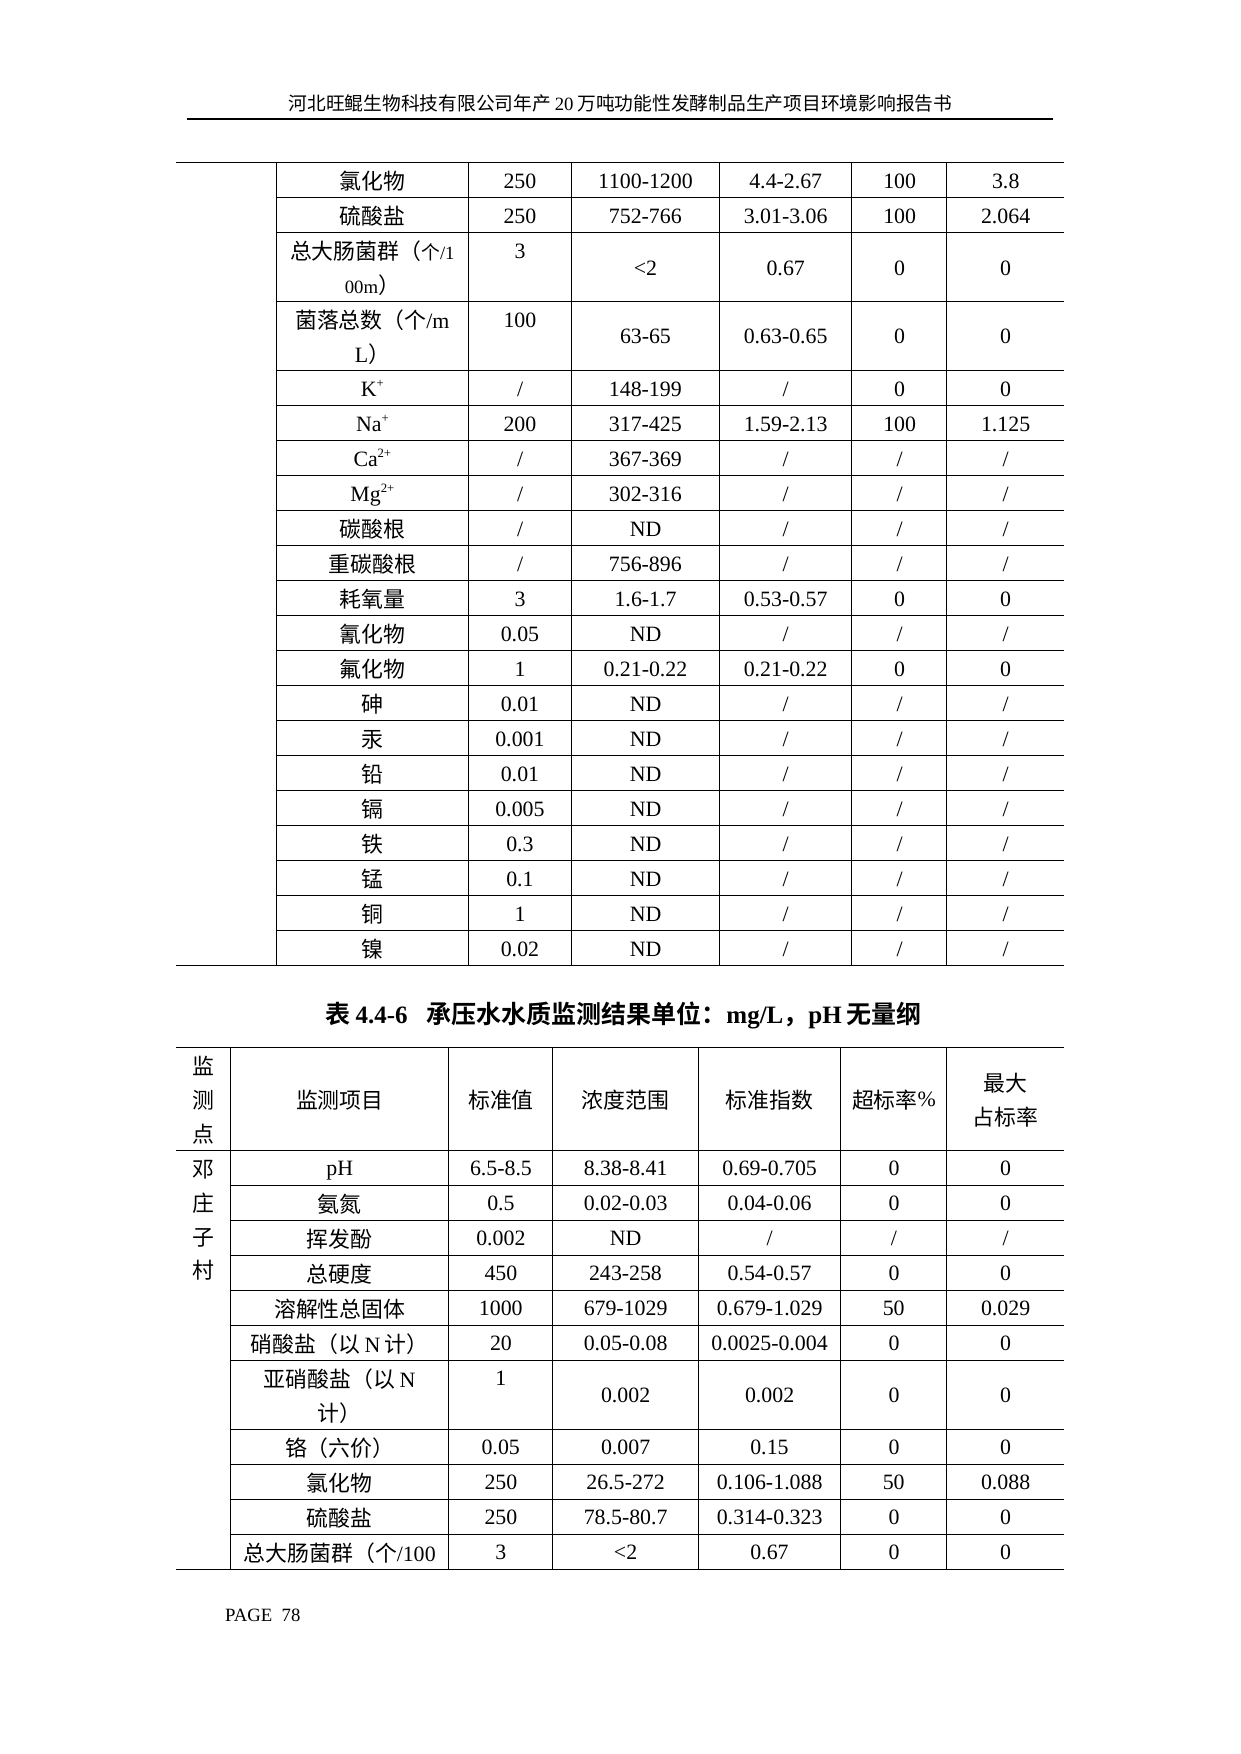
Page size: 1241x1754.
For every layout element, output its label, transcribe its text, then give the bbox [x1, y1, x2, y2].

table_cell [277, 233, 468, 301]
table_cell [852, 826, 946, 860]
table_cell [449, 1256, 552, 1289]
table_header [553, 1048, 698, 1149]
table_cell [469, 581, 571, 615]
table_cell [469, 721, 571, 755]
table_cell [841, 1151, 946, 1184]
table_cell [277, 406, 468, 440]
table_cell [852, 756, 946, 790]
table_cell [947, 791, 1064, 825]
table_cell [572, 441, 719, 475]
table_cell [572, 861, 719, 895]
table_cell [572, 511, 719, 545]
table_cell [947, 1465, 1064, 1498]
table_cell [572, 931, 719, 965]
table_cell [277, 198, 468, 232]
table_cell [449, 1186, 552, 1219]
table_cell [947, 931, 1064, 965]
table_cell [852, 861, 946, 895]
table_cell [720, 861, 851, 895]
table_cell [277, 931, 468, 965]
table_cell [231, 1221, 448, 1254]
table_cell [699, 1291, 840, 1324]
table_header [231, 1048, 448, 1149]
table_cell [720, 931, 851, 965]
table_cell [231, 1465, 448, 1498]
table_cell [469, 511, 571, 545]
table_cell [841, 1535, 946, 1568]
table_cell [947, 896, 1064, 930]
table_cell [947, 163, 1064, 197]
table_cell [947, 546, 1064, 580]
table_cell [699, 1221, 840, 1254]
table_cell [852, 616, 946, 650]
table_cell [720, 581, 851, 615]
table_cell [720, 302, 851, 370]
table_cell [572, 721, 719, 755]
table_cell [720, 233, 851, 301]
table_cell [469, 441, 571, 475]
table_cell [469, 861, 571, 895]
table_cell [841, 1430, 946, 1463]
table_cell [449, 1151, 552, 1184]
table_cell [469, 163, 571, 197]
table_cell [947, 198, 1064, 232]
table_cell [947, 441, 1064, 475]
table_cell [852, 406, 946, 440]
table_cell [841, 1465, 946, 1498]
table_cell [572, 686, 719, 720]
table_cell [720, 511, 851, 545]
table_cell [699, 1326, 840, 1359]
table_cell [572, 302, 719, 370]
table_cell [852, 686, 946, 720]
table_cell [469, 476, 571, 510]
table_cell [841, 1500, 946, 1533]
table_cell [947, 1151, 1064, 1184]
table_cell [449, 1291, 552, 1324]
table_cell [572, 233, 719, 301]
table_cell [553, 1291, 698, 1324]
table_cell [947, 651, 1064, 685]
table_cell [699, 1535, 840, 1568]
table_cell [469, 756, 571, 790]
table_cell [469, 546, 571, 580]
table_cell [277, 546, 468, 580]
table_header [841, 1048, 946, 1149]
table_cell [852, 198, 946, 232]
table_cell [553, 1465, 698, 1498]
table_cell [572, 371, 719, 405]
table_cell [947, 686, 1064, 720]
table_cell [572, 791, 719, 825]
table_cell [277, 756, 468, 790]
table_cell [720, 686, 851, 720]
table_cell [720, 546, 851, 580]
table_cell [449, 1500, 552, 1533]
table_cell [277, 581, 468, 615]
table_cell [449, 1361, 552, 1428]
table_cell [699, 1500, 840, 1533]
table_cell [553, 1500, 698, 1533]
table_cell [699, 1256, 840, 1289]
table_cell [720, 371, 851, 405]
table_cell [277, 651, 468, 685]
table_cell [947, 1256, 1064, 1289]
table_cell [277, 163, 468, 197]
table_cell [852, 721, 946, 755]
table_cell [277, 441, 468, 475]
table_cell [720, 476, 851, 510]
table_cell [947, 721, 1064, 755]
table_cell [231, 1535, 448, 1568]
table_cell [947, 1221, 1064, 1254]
text 表4.4-6 承压水水质监测结果单位：mg/L，pH无量纲 [187, 979, 1009, 1047]
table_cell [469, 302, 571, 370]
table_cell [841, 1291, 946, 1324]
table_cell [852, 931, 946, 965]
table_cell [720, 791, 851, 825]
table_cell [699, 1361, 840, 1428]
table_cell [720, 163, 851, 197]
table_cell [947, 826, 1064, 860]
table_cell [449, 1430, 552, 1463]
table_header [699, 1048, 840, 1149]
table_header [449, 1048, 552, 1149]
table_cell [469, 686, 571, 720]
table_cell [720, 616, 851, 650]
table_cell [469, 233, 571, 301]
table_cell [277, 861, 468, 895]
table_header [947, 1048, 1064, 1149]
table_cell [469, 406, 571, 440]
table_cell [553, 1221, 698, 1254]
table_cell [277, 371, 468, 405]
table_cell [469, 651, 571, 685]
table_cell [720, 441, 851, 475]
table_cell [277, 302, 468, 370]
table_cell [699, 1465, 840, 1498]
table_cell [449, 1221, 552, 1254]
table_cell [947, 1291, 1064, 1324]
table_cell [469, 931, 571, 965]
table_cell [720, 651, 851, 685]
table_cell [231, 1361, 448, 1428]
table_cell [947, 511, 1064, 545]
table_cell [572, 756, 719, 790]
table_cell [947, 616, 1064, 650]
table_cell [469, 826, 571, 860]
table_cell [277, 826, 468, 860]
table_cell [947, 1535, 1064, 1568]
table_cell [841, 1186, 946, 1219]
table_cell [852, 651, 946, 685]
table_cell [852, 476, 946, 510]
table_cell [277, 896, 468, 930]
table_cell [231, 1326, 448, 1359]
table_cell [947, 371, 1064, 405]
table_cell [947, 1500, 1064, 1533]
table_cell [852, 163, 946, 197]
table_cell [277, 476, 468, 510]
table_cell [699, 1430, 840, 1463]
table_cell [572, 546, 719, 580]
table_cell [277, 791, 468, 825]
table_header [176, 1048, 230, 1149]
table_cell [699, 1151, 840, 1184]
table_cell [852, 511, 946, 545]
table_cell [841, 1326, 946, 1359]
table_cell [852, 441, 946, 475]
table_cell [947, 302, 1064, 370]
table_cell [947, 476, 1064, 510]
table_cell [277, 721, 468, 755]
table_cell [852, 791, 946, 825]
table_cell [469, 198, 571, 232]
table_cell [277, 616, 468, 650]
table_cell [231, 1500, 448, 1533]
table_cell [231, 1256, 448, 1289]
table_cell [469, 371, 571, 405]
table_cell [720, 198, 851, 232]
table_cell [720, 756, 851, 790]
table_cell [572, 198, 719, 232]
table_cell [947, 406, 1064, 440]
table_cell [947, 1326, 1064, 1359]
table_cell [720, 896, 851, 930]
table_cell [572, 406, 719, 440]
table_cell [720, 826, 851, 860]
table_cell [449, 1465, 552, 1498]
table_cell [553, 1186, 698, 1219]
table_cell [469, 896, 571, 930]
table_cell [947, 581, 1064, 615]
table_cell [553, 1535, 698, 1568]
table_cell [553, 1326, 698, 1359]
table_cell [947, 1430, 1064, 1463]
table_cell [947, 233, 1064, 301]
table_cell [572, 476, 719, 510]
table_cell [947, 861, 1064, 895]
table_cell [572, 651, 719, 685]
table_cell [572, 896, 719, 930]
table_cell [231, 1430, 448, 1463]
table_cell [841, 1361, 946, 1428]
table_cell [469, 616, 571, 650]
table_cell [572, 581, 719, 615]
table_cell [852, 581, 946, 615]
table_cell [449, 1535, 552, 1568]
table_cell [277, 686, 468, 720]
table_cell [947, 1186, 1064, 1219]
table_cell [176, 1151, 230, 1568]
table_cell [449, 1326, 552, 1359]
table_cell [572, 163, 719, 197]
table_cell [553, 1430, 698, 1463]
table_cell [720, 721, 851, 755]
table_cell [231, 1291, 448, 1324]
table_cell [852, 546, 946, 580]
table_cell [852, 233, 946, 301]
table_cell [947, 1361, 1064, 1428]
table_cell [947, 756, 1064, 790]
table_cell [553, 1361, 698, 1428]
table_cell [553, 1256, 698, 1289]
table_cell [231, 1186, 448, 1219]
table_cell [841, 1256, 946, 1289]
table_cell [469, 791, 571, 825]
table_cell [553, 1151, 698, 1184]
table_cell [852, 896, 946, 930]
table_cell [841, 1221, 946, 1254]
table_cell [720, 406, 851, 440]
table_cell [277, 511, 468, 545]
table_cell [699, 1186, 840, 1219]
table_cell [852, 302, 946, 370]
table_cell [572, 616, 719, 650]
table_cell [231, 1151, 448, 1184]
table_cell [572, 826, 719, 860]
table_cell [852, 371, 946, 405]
